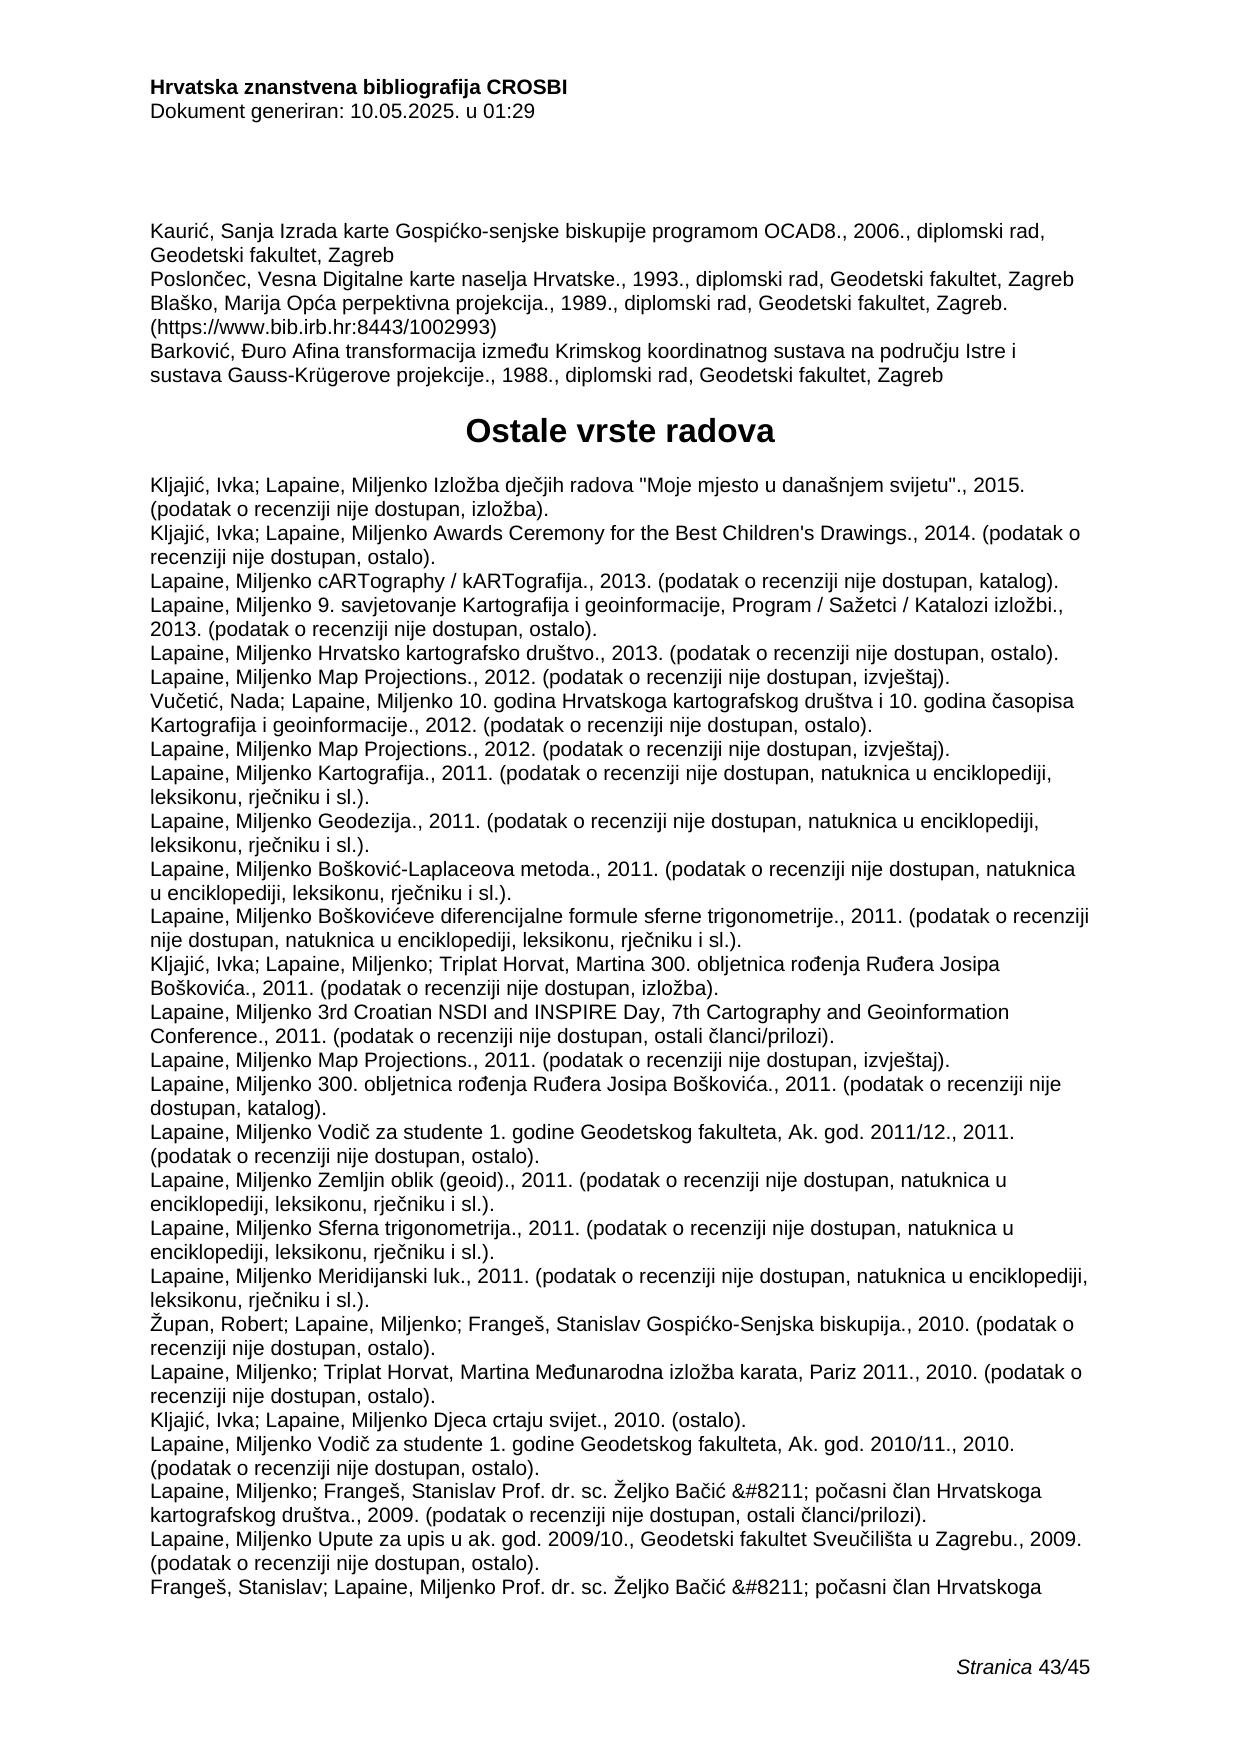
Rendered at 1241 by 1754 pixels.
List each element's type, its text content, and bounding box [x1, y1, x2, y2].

text Kljajić, Ivka; Lapaine, Miljenko; Triplat Horvat, Martina [150, 952, 1090, 1000]
text Kljajić, Ivka; Lapaine, Miljenko [150, 1407, 1090, 1431]
text Lapaine, Miljenko [150, 904, 1090, 952]
text Lapaine, Miljenko [150, 761, 1090, 808]
text Lapaine, Miljenko [150, 1264, 1090, 1312]
text Lapaine, Miljenko [150, 1168, 1090, 1216]
text Lapaine, Miljenko [150, 737, 1090, 761]
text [150, 1575, 1090, 1599]
text Lapaine, Miljenko [150, 1048, 1090, 1072]
text Lapaine, Miljenko [150, 1527, 1090, 1575]
text Barković, Đuro [150, 339, 1090, 387]
text Lapaine, Miljenko; Triplat Horvat, Martina [150, 1359, 1090, 1407]
text Lapaine, Miljenko [150, 569, 1090, 593]
text Vučetić, Nada; Lapaine, Miljenko [150, 689, 1090, 737]
text Kljajić, Ivka; Lapaine, Miljenko [150, 473, 1090, 521]
text Lapaine, Miljenko; Frangeš, Stanislav [150, 1479, 1090, 1527]
text Lapaine, Miljenko [150, 641, 1090, 665]
text Lapaine, Miljenko [150, 1120, 1090, 1168]
text Lapaine, Miljenko [150, 1431, 1090, 1479]
text Kljajić, Ivka; Lapaine, Miljenko [150, 521, 1090, 569]
text Župan, Robert; Lapaine, Miljenko; Frangeš, Stanislav [150, 1312, 1090, 1359]
text Lapaine, Miljenko [150, 665, 1090, 689]
text Blaško, Marija [150, 291, 1090, 339]
text Lapaine, Miljenko [150, 856, 1090, 904]
text Lapaine, Miljenko [150, 1072, 1090, 1120]
text Lapaine, Miljenko [150, 593, 1090, 641]
text Lapaine, Miljenko [150, 1216, 1090, 1264]
text Kaurić, Sanja [150, 219, 1090, 267]
text Lapaine, Miljenko [150, 808, 1090, 856]
subtitle Ostale vrste radova [150, 411, 1090, 449]
text Lapaine, Miljenko [150, 1000, 1090, 1048]
text Poslončec, Vesna [150, 267, 1090, 291]
